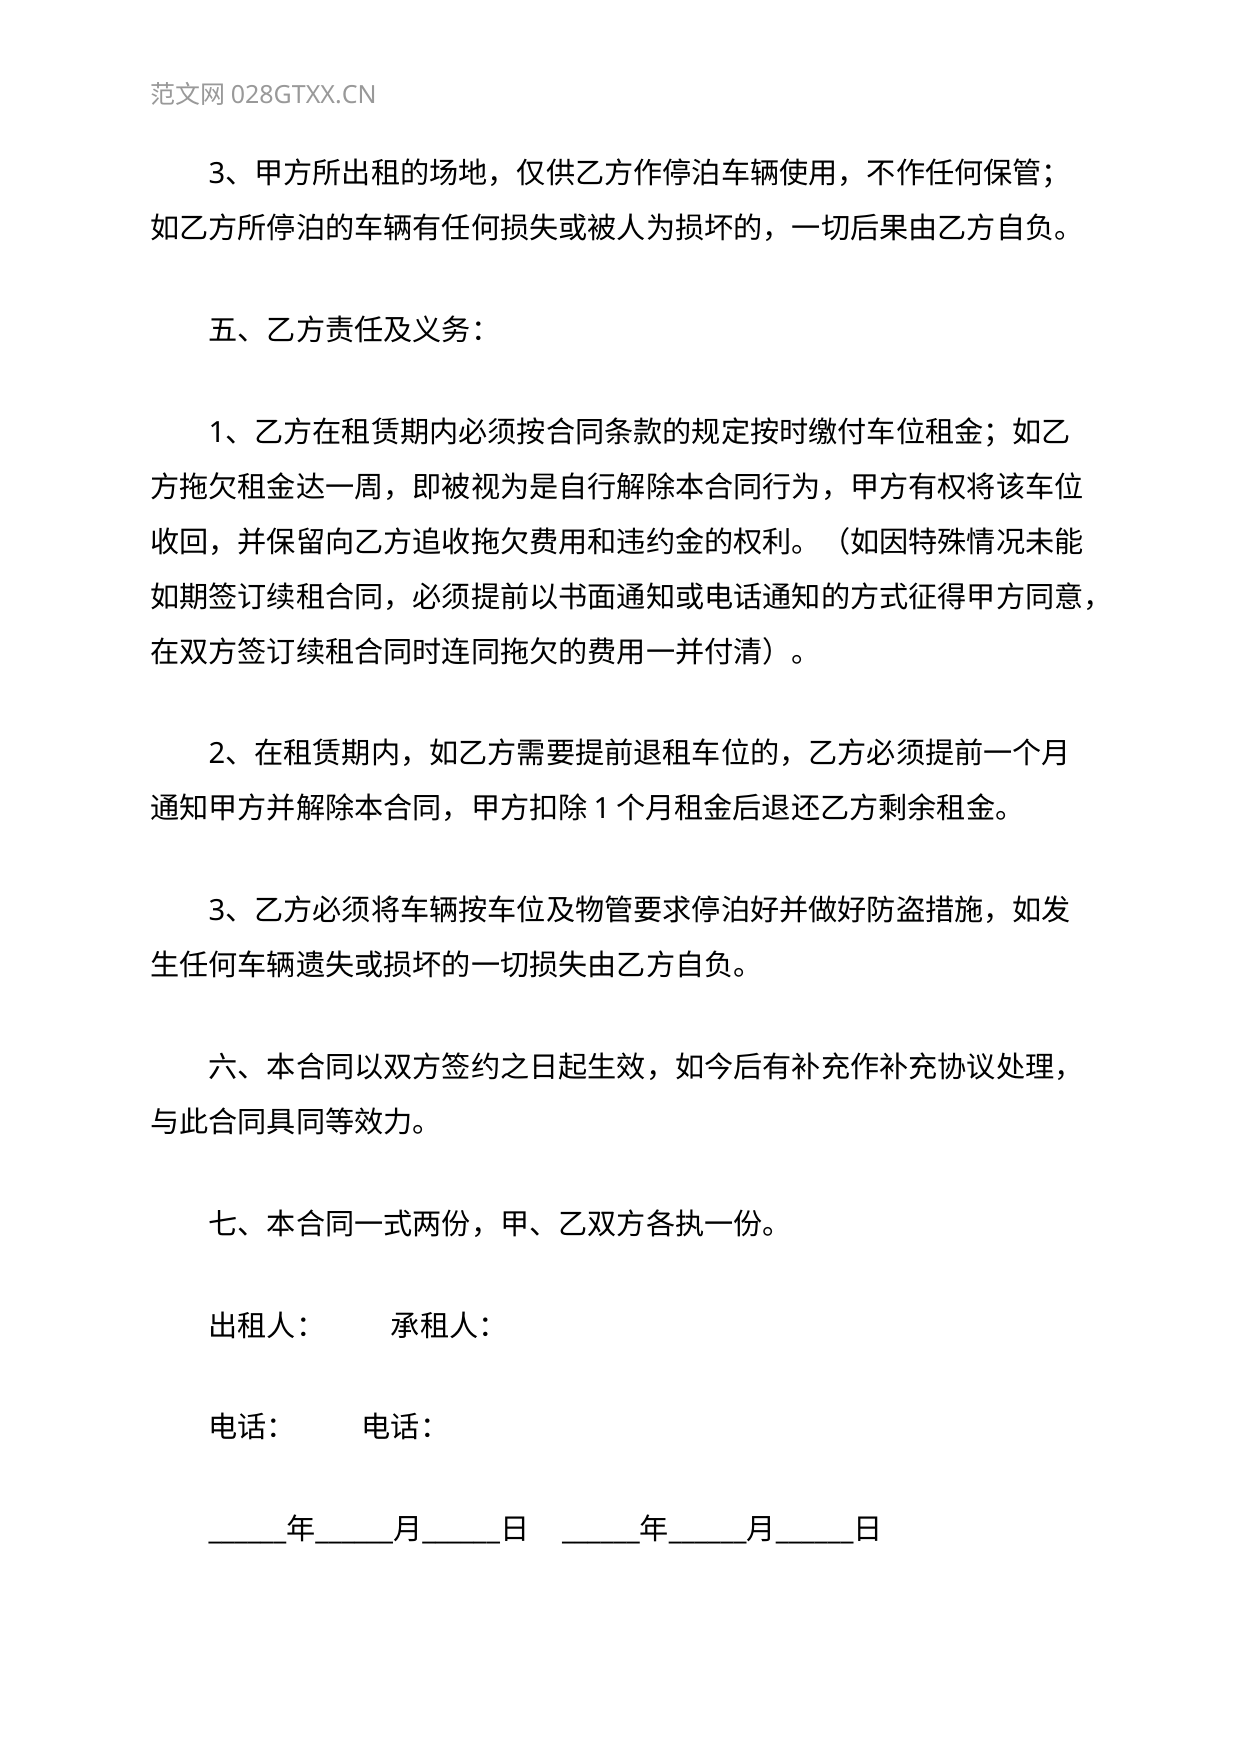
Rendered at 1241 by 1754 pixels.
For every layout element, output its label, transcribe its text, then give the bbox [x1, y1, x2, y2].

text 七、本合同一式两份，甲、乙双方各执一份。 [150, 1200, 1090, 1243]
text 2、在租赁期内，如乙方需要提前退租车位的，乙方必须提前一个月通知甲方并解除本合同，甲方扣除1个月租金后退还乙方剩余租金。 [150, 730, 1090, 827]
text 3、乙方必须将车辆按车位及物管要求停泊好并做好防盗措施，如发生任何车辆遗失或损坏的一切损失由乙方自负。 [150, 887, 1090, 984]
text 电话： 电话： [150, 1404, 1090, 1446]
text 1、乙方在租赁期内必须按合同条款的规定按时缴付车位租金；如乙方拖欠租金达一周，即被视为是自行解除本合同行为，甲方有权将该车位收回，并保留向乙方追收拖欠费用和违约金的权利。（如因特殊情况未能如期签订续租合同，必须提前以书面通知或电话通知的方式征得甲方同意，在双方签订续租合同时连同拖欠的费用一并付清）。 [150, 408, 1090, 671]
text ______年______月______日 ______年______月______日 [150, 1506, 1090, 1548]
text 六、本合同以双方签约之日起生效，如今后有补充作补充协议处理，与此合同具同等效力。 [150, 1044, 1090, 1141]
text 3、甲方所出租的场地，仅供乙方作停泊车辆使用，不作任何保管；如乙方所停泊的车辆有任何损失或被人为损坏的，一切后果由乙方自负。 [150, 150, 1090, 247]
text 五、乙方责任及义务： [150, 307, 1090, 349]
text 出租人： 承租人： [150, 1302, 1090, 1344]
